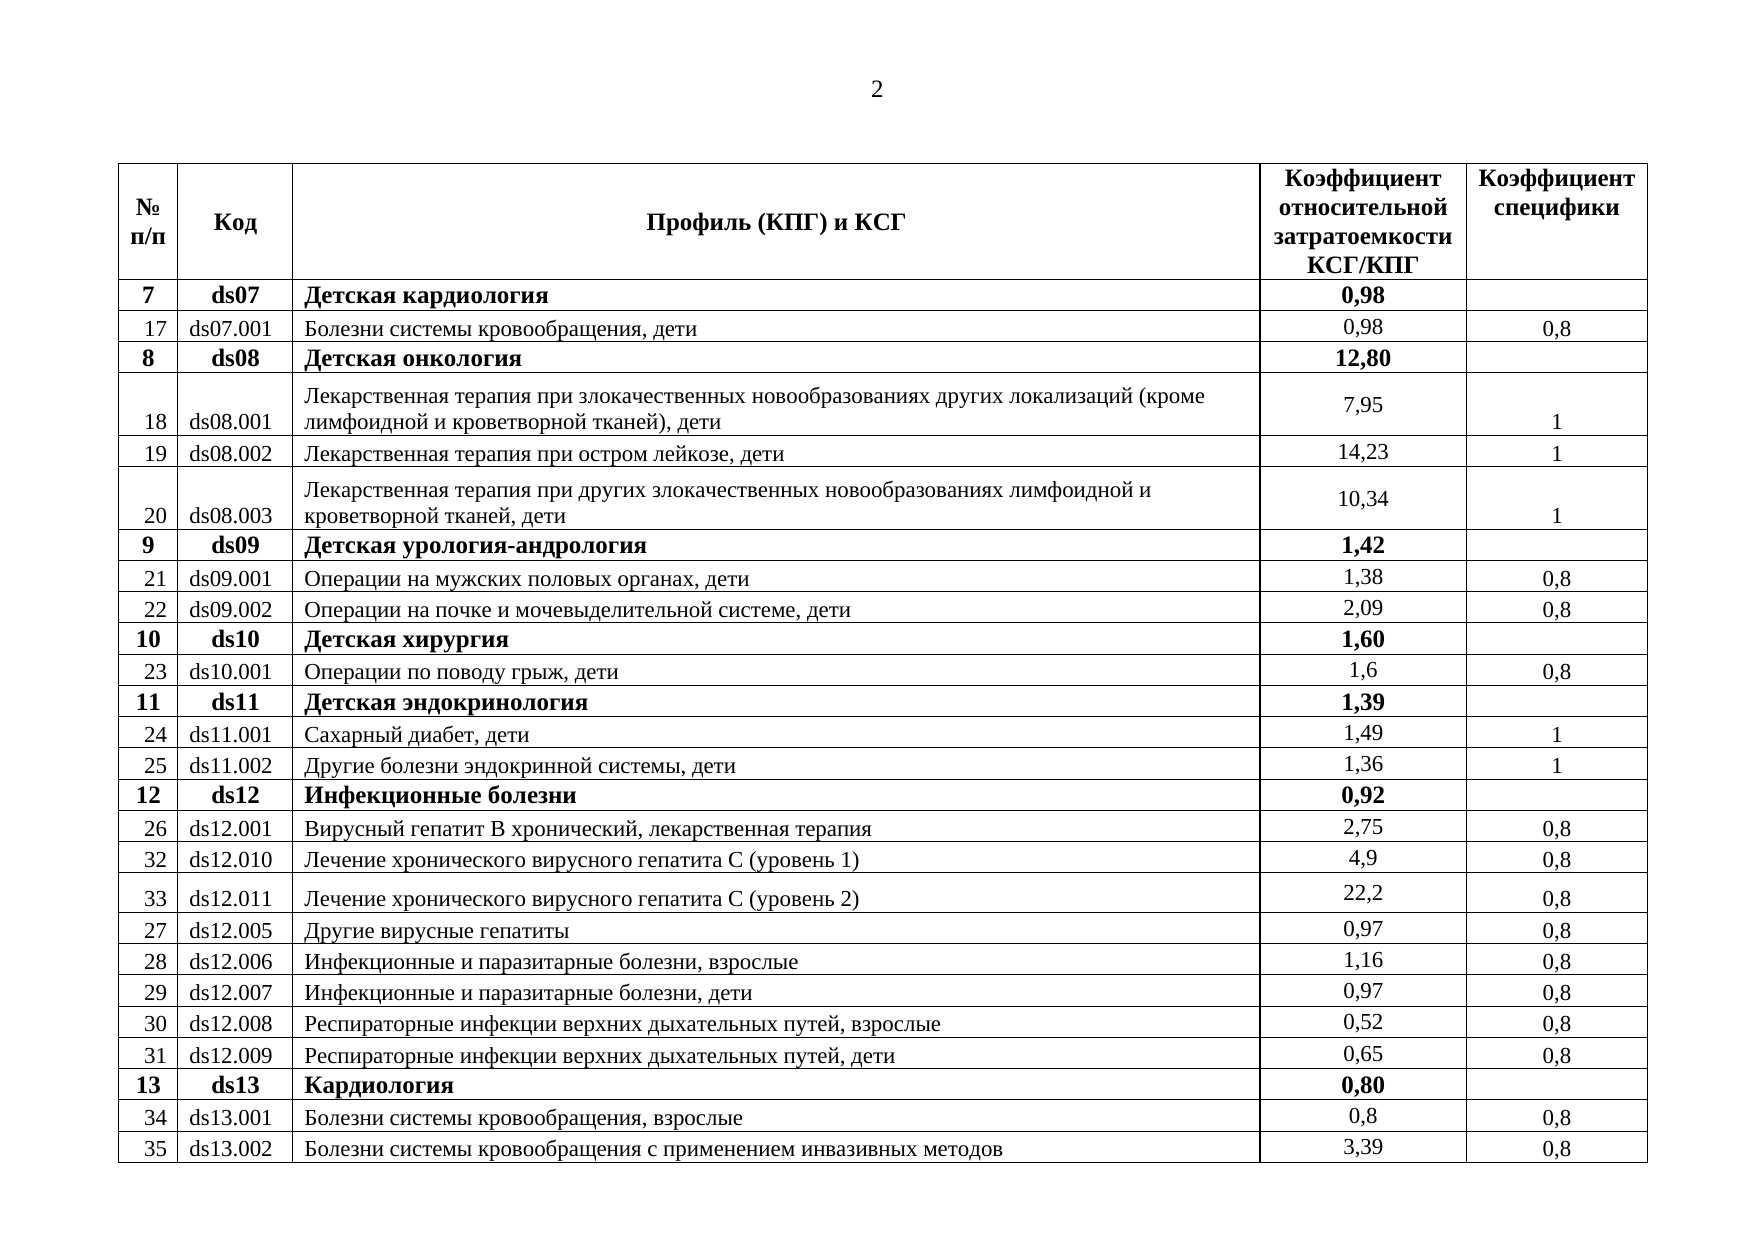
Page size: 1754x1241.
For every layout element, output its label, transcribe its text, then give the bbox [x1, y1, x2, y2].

table_cell 0,8 [1467, 592, 1647, 622]
table_cell 0,8 [1467, 842, 1647, 872]
table_cell 12,80 [1261, 342, 1466, 372]
table_cell ds12.007 [178, 975, 292, 1006]
table_cell [1467, 780, 1647, 810]
table_cell 0,8 [1467, 311, 1647, 341]
table_cell 35 [119, 1132, 177, 1162]
table_cell 3,39 [1261, 1132, 1466, 1162]
table_cell ds09.001 [178, 561, 292, 591]
table_cell 1,39 [1261, 686, 1466, 716]
table_cell ds13.001 [178, 1100, 292, 1131]
table_cell 12 [119, 780, 177, 810]
table_cell Болезни системы кровообращения с применением инвазивных методов [293, 1132, 1259, 1162]
table_cell 0,8 [1467, 561, 1647, 591]
table_cell 1,16 [1261, 944, 1466, 974]
table_cell 24 [119, 717, 177, 747]
table_cell 18 [119, 373, 177, 435]
table_cell 32 [119, 842, 177, 872]
table_cell ds08 [178, 342, 292, 372]
table_header Коэффициент относительной затратоемкости КСГ/КПГ [1261, 164, 1466, 278]
table_cell Болезни системы кровообращения, взрослые [293, 1100, 1259, 1131]
table_cell 0,8 [1261, 1100, 1466, 1131]
table_cell 1 [1467, 717, 1647, 747]
table_cell Детская урология-андрология [293, 530, 1259, 560]
table_cell 1 [1467, 467, 1647, 528]
table_cell [1467, 530, 1647, 560]
table_cell 0,97 [1261, 913, 1466, 943]
table_cell ds07 [178, 280, 292, 310]
table_cell 1,60 [1261, 623, 1466, 653]
table_cell ds07.001 [178, 311, 292, 341]
table_cell Детская кардиология [293, 280, 1259, 310]
table_cell 30 [119, 1007, 177, 1037]
table_cell 11 [119, 686, 177, 716]
table_cell ds08.003 [178, 467, 292, 528]
table_cell ds11 [178, 686, 292, 716]
table_cell ds12.005 [178, 913, 292, 943]
table_cell Инфекционные и паразитарные болезни, взрослые [293, 944, 1259, 974]
table_cell [1467, 686, 1647, 716]
table_cell ds12.008 [178, 1007, 292, 1037]
table_cell Операции по поводу грыж, дети [293, 655, 1259, 685]
table_header Код [178, 164, 292, 278]
table_cell Лечение хронического вирусного гепатита C (уровень 2) [293, 873, 1259, 912]
table_cell ds12.010 [178, 842, 292, 872]
table_cell Детская хирургия [293, 623, 1259, 653]
table_cell 0,8 [1467, 1038, 1647, 1068]
table_header № п/п [119, 164, 177, 278]
table_cell ds10 [178, 623, 292, 653]
table_cell 0,97 [1261, 975, 1466, 1006]
table_cell 2,75 [1261, 811, 1466, 841]
table_cell [1467, 342, 1647, 372]
table_cell 29 [119, 975, 177, 1006]
table_cell Лечение хронического вирусного гепатита C (уровень 1) [293, 842, 1259, 872]
table_cell 10,34 [1261, 467, 1466, 528]
table_header Коэффициент специфики [1467, 164, 1647, 278]
table_cell 26 [119, 811, 177, 841]
table_cell 7 [119, 280, 177, 310]
table_cell 1,42 [1261, 530, 1466, 560]
table_cell ds12.006 [178, 944, 292, 974]
table_cell 0,8 [1467, 913, 1647, 943]
table_cell 0,8 [1467, 655, 1647, 685]
table_cell 34 [119, 1100, 177, 1131]
table_cell 9 [119, 530, 177, 560]
table_cell 0,8 [1467, 811, 1647, 841]
table_cell 0,8 [1467, 944, 1647, 974]
table_cell 28 [119, 944, 177, 974]
table_cell ds11.002 [178, 748, 292, 778]
table_cell 33 [119, 873, 177, 912]
table_cell 22 [119, 592, 177, 622]
table_cell Другие вирусные гепатиты [293, 913, 1259, 943]
table_cell 0,98 [1261, 280, 1466, 310]
table_cell 2,09 [1261, 592, 1466, 622]
table_cell Детская онкология [293, 342, 1259, 372]
table_cell 0,8 [1467, 1132, 1647, 1162]
table_cell ds12.011 [178, 873, 292, 912]
table_cell Респираторные инфекции верхних дыхательных путей, дети [293, 1038, 1259, 1068]
table_cell 13 [119, 1069, 177, 1099]
table_cell 10 [119, 623, 177, 653]
table_cell 27 [119, 913, 177, 943]
table_cell 0,98 [1261, 311, 1466, 341]
table_cell 21 [119, 561, 177, 591]
table_cell ds09 [178, 530, 292, 560]
table_cell 0,8 [1467, 873, 1647, 912]
table_cell 0,92 [1261, 780, 1466, 810]
table_cell 0,52 [1261, 1007, 1466, 1037]
table_cell Лекарственная терапия при злокачественных новообразованиях других локализаций (кроме лимфоидной и кроветворной тканей), дети [293, 373, 1259, 435]
table_cell Лекарственная терапия при остром лейкозе, дети [293, 436, 1259, 466]
table_cell 0,65 [1261, 1038, 1466, 1068]
table_cell Кардиология [293, 1069, 1259, 1099]
table_cell 1 [1467, 748, 1647, 778]
table_cell 0,80 [1261, 1069, 1466, 1099]
table_cell 1 [1467, 373, 1647, 435]
table_cell Операции на мужских половых органах, дети [293, 561, 1259, 591]
table_cell 1,49 [1261, 717, 1466, 747]
table_cell 23 [119, 655, 177, 685]
table_cell Респираторные инфекции верхних дыхательных путей, взрослые [293, 1007, 1259, 1037]
table_cell 14,23 [1261, 436, 1466, 466]
table_cell ds13 [178, 1069, 292, 1099]
table_cell 1,36 [1261, 748, 1466, 778]
table_cell ds09.002 [178, 592, 292, 622]
table_cell [1467, 623, 1647, 653]
table_cell ds12.001 [178, 811, 292, 841]
table_cell ds08.002 [178, 436, 292, 466]
table_cell ds08.001 [178, 373, 292, 435]
table_cell 31 [119, 1038, 177, 1068]
table_cell ds10.001 [178, 655, 292, 685]
table_cell [1467, 1069, 1647, 1099]
table_cell 1,6 [1261, 655, 1466, 685]
table_cell 4,9 [1261, 842, 1466, 872]
table_cell ds11.001 [178, 717, 292, 747]
table_cell ds12 [178, 780, 292, 810]
table_cell ds13.002 [178, 1132, 292, 1162]
table_cell Вирусный гепатит B хронический, лекарственная терапия [293, 811, 1259, 841]
table_cell 0,8 [1467, 1100, 1647, 1131]
table_cell 22,2 [1261, 873, 1466, 912]
table_cell 1 [1467, 436, 1647, 466]
table_cell 7,95 [1261, 373, 1466, 435]
table_cell 0,8 [1467, 1007, 1647, 1037]
table_cell Инфекционные и паразитарные болезни, дети [293, 975, 1259, 1006]
table_header Профиль (КПГ) и КСГ [293, 164, 1259, 278]
table_cell 20 [119, 467, 177, 528]
table_cell Болезни системы кровообращения, дети [293, 311, 1259, 341]
table_cell Лекарственная терапия при других злокачественных новообразованиях лимфоидной и кроветворной тканей, дети [293, 467, 1259, 528]
table_cell 0,8 [1467, 975, 1647, 1006]
table_cell Операции на почке и мочевыделительной системе, дети [293, 592, 1259, 622]
table_cell 19 [119, 436, 177, 466]
table_cell 8 [119, 342, 177, 372]
table_cell 17 [119, 311, 177, 341]
table_cell Сахарный диабет, дети [293, 717, 1259, 747]
table_cell 1,38 [1261, 561, 1466, 591]
table_cell Детская эндокринология [293, 686, 1259, 716]
table_cell Другие болезни эндокринной системы, дети [293, 748, 1259, 778]
table_cell Инфекционные болезни [293, 780, 1259, 810]
table_cell 25 [119, 748, 177, 778]
table_cell ds12.009 [178, 1038, 292, 1068]
table_cell [1467, 280, 1647, 310]
